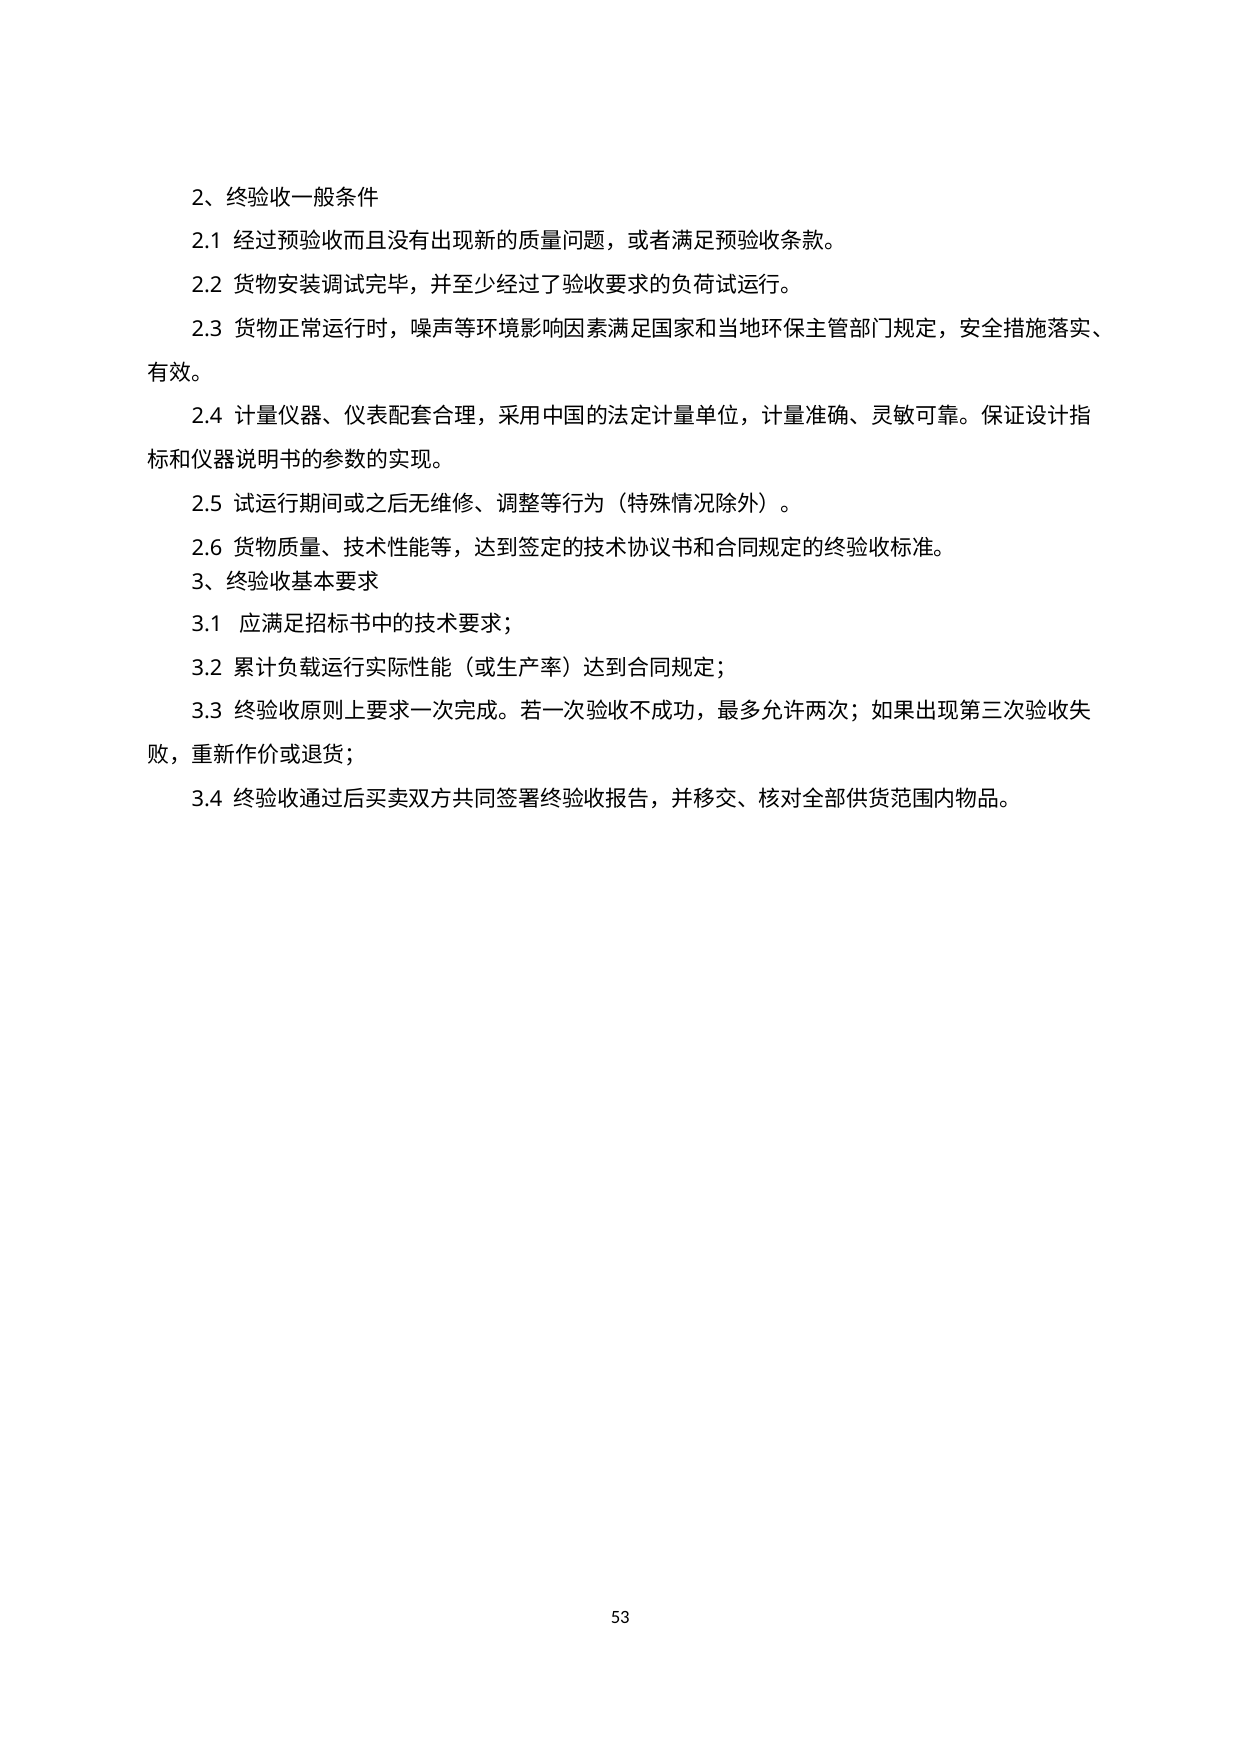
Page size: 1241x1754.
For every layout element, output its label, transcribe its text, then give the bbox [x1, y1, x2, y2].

text 2.6 货物质量、技术性能等，达到签定的技术协议书和合同规定的终验收标准。 [148, 520, 1092, 564]
text 2.1 经过预验收而且没有出现新的质量问题，或者满足预验收条款。 [148, 214, 1092, 258]
text 3.2 累计负载运行实际性能（或生产率）达到合同规定； [148, 640, 1092, 684]
text 2.5 试运行期间或之后无维修、调整等行为（特殊情况除外）。 [148, 476, 1092, 520]
text 2.4 计量仪器、仪表配套合理，采用中国的法定计量单位，计量准确、灵敏可靠。保证设计指标和仪器说明书的参数的实现。 [148, 389, 1092, 476]
text 3.3 终验收原则上要求一次完成。若一次验收不成功，最多允许两次；如果出现第三次验收失败，重新作价或退货； [148, 684, 1092, 771]
text 2.2 货物安装调试完毕，并至少经过了验收要求的负荷试运行。 [148, 258, 1092, 301]
text 3.4 终验收通过后买卖双方共同签署终验收报告，并移交、核对全部供货范围内物品。 [148, 771, 1092, 815]
text 3.1 应满足招标书中的技术要求； [148, 596, 1092, 640]
text 2.3 货物正常运行时，噪声等环境影响因素满足国家和当地环保主管部门规定，安全措施落实、有效。 [148, 301, 1092, 389]
text 3、终验收基本要求 [148, 564, 1092, 596]
text 2、终验收一般条件 [148, 170, 1092, 214]
